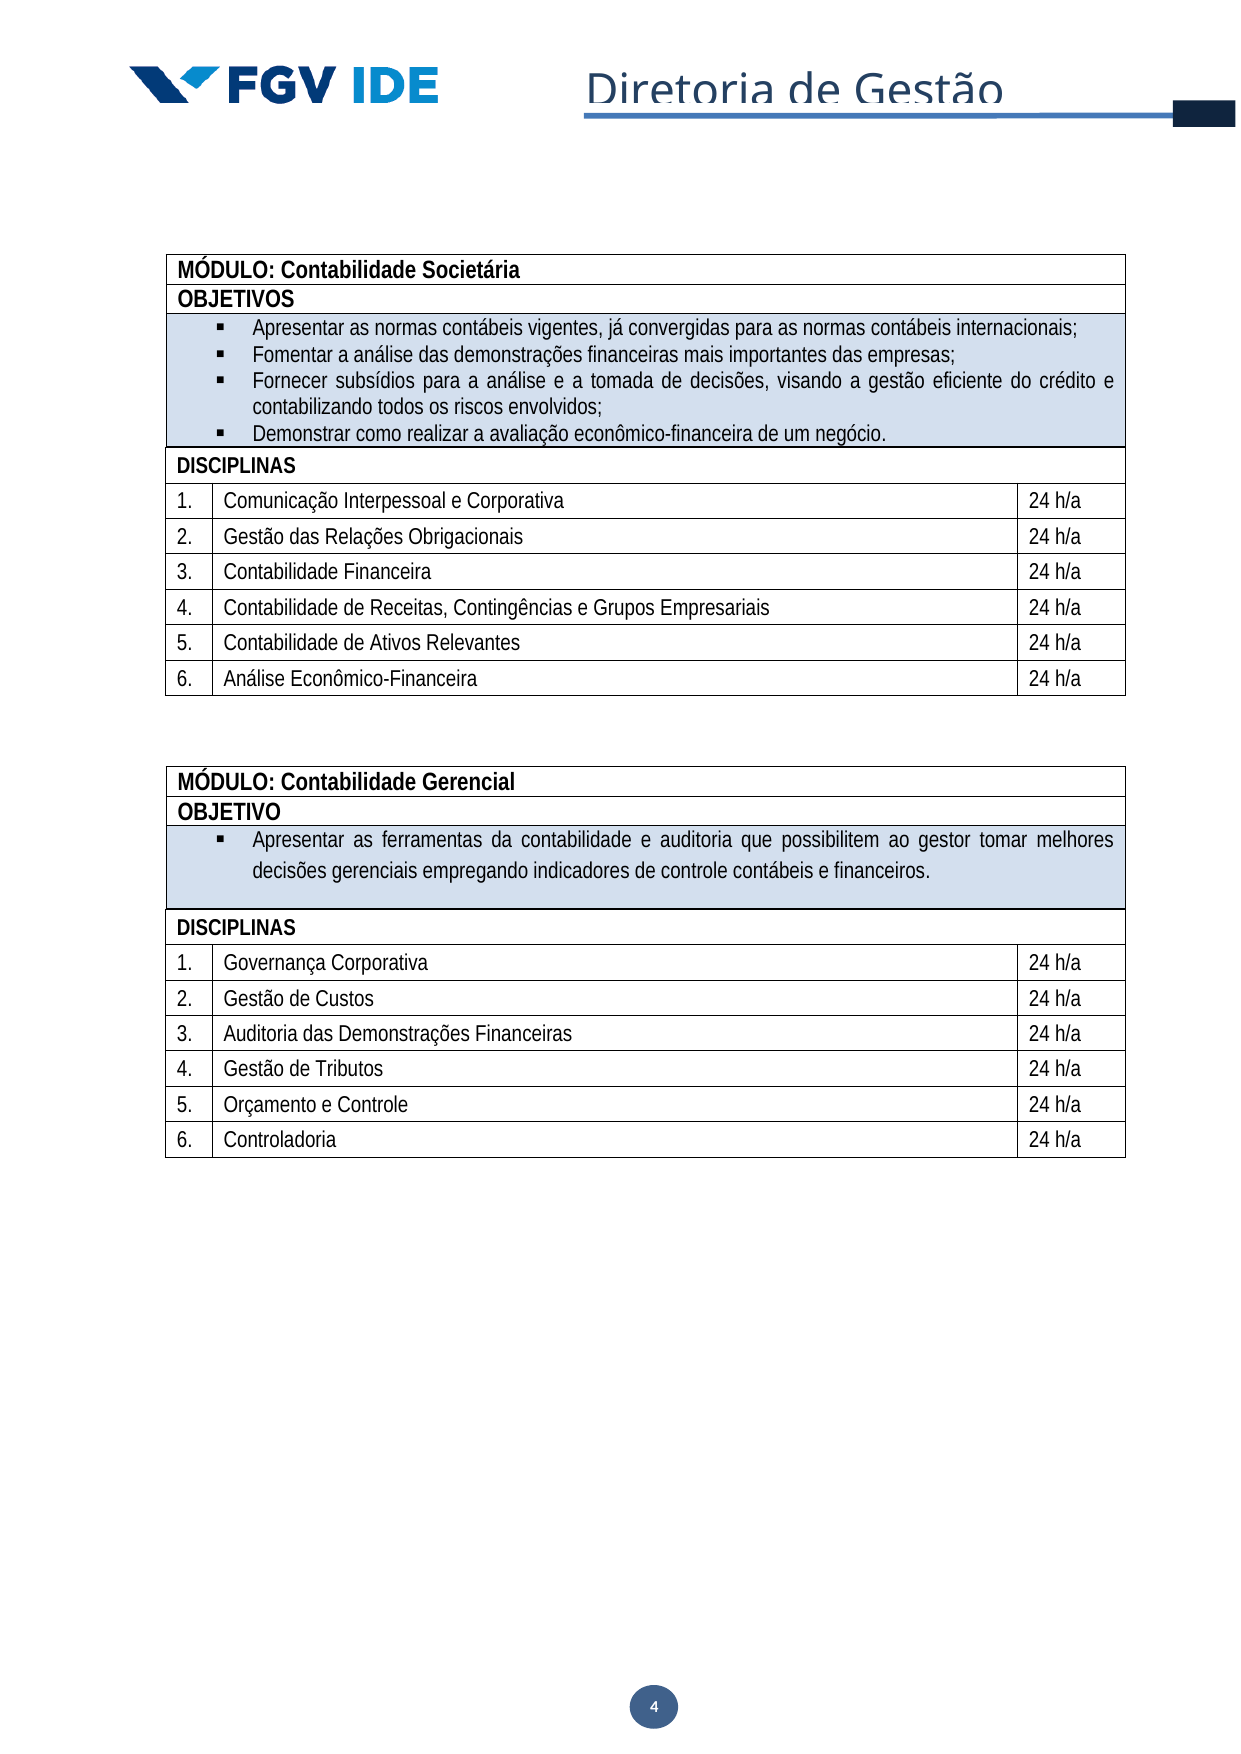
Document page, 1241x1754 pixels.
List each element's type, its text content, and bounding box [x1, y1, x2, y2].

table_cell OBJETIVOS [167, 285, 1125, 313]
picture [120, 53, 445, 110]
table_cell OBJETIVO [167, 797, 1125, 825]
table_cell 24 h/a [1018, 519, 1125, 553]
table_cell 4. [166, 1051, 212, 1086]
table_cell Análise Econômico-Financeira [213, 661, 1017, 695]
table_cell Apresentar as ferramentas da contabilidade e auditoria que possibilitem ao gestor tomar melhores decisões gerenciais empregando indicadores de controle contábeis e financeiros. [167, 826, 1125, 908]
table_cell 24 h/a [1018, 1122, 1125, 1157]
table_cell Controladoria [213, 1122, 1017, 1157]
table_cell 4. [166, 590, 212, 624]
table_cell 5. [166, 1087, 212, 1121]
table_cell 2. [166, 519, 212, 553]
table_cell 1. [166, 945, 212, 979]
table_header MÓDULO: Contabilidade Gerencial [167, 767, 1125, 796]
table_cell 24 h/a [1018, 945, 1125, 979]
table_cell Contabilidade de Ativos Relevantes [213, 625, 1017, 659]
table_cell Contabilidade Financeira [213, 554, 1017, 589]
table_cell Gestão de Custos [213, 981, 1017, 1015]
table_cell 24 h/a [1018, 554, 1125, 589]
table_cell 24 h/a [1018, 981, 1125, 1015]
table_cell 5. [166, 625, 212, 659]
table_cell 3. [166, 1016, 212, 1050]
table_cell Governança Corporativa [213, 945, 1017, 979]
table_cell 3. [166, 554, 212, 589]
table_header DISCIPLINAS [166, 910, 1125, 944]
table_cell 2. [166, 981, 212, 1015]
table_header MÓDULO: Contabilidade Societária [167, 255, 1125, 283]
table_cell Apresentar as normas contábeis vigentes, já convergidas para as normas contábeis internacionais; Fomentar a análise das demonstrações financeiras mais importantes das empresas; Fornecer subsídios para a análise e a tomada de decisões, visando a gestão eficiente do crédito e contabilizando todos os riscos envolvidos; Demonstrar como realizar a avaliação econômico-financeira de um negócio. [167, 314, 1125, 446]
table_header DISCIPLINAS [166, 448, 1125, 482]
table_cell 24 h/a [1018, 625, 1125, 659]
table_cell 24 h/a [1018, 484, 1125, 518]
table_cell Comunicação Interpessoal e Corporativa [213, 484, 1017, 518]
table_cell 24 h/a [1018, 1016, 1125, 1050]
table_cell Contabilidade de Receitas, Contingências e Grupos Empresariais [213, 590, 1017, 624]
table_cell 6. [166, 1122, 212, 1157]
table_cell 24 h/a [1018, 1087, 1125, 1121]
table_cell Gestão de Tributos [213, 1051, 1017, 1086]
table_cell 6. [166, 661, 212, 695]
table_cell 24 h/a [1018, 661, 1125, 695]
table_cell 24 h/a [1018, 590, 1125, 624]
table_cell Orçamento e Controle [213, 1087, 1017, 1121]
table_cell Gestão das Relações Obrigacionais [213, 519, 1017, 553]
table_cell Auditoria das Demonstrações Financeiras [213, 1016, 1017, 1050]
table_cell 1. [166, 484, 212, 518]
table_cell 24 h/a [1018, 1051, 1125, 1086]
